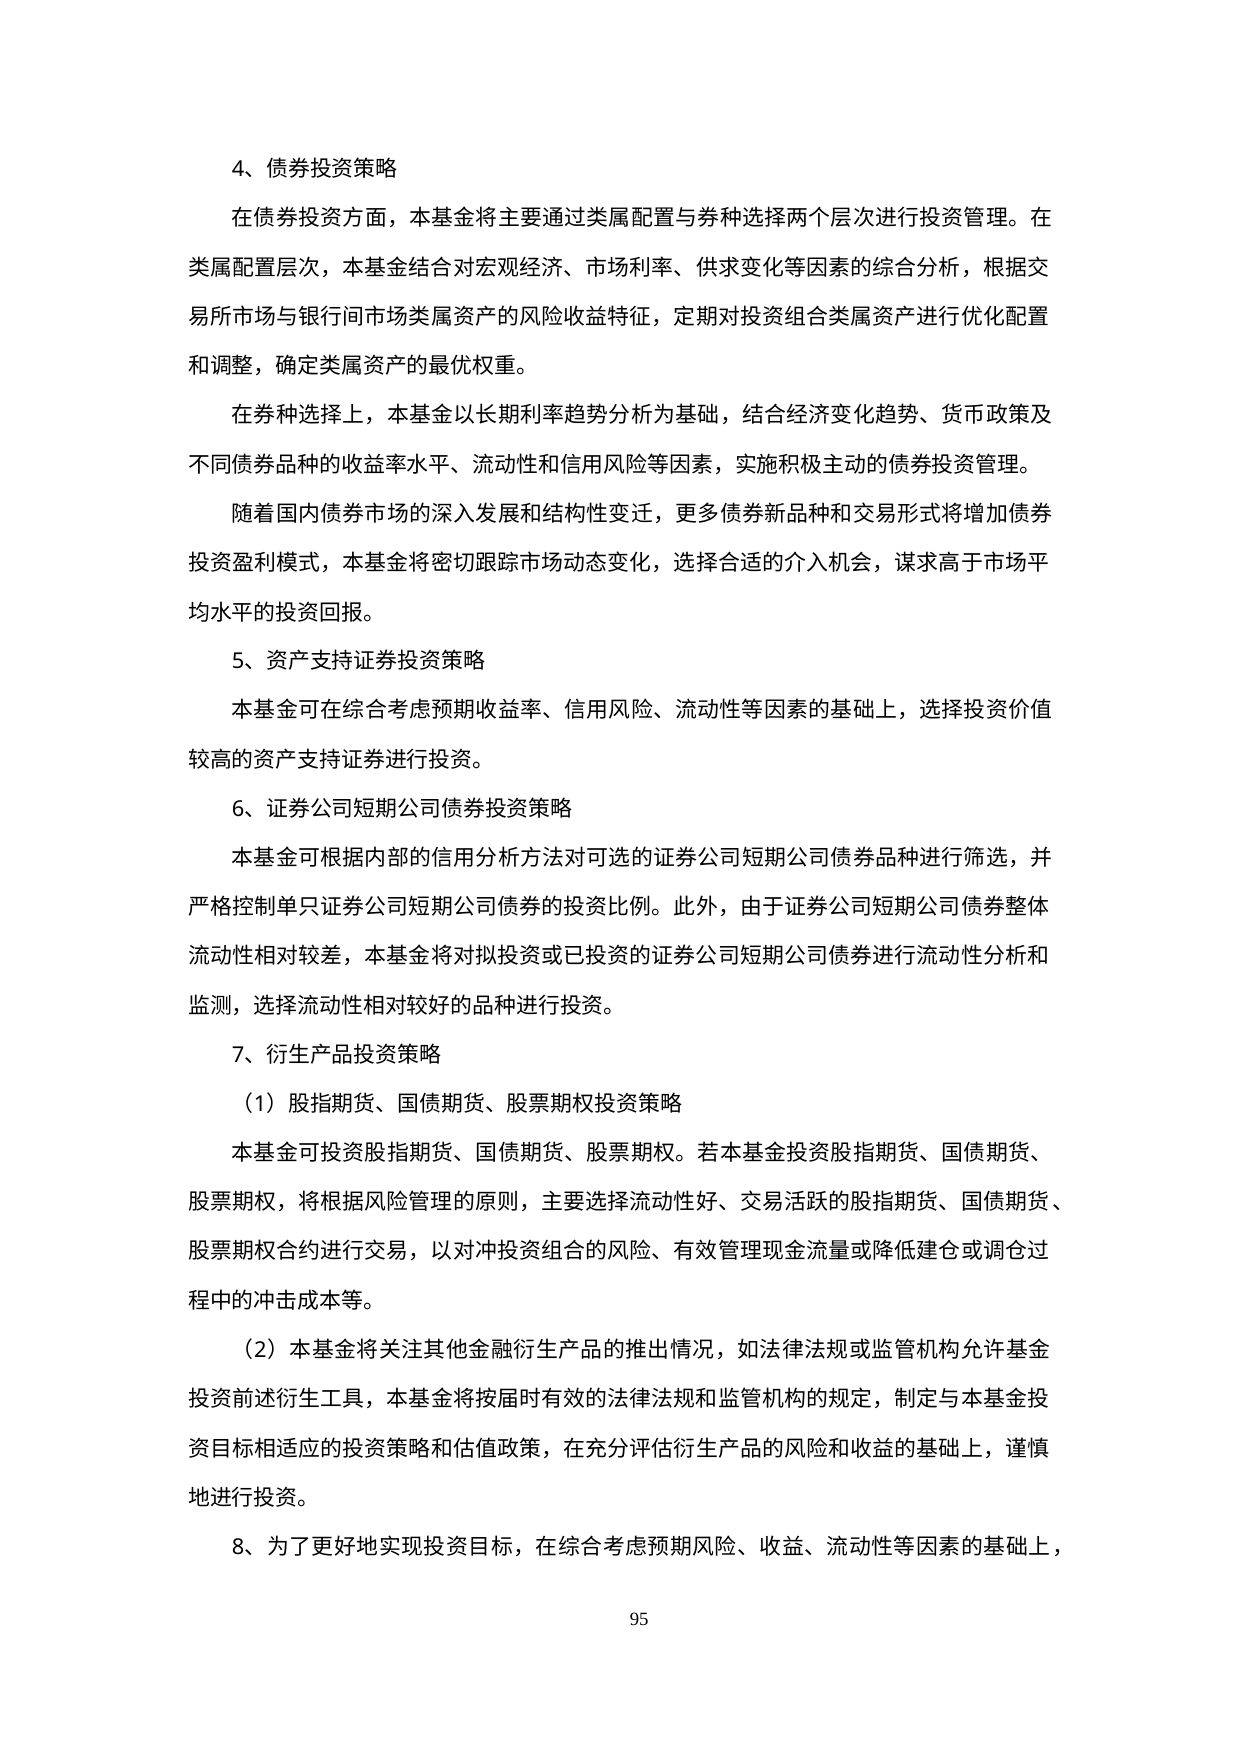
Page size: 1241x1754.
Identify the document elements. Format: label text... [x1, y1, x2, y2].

text 6、证券公司短期公司债券投资策略 [188, 790, 1052, 823]
text 本基金可根据内部的信用分析方法对可选的证券公司短期公司债券品种进行筛选，并严格控制单只证券公司短期公司债券的投资比例。此外，由于证券公司短期公司债券整体流动性相对较差，本基金将对拟投资或已投资的证券公司短期公司债券进行流动性分析和监测，选择流动性相对较好的品种进行投资。 [188, 839, 1052, 1020]
text （2）本基金将关注其他金融衍生产品的推出情况，如法律法规或监管机构允许基金投资前述衍生工具，本基金将按届时有效的法律法规和监管机构的规定，制定与本基金投资目标相适应的投资策略和估值政策，在充分评估衍生产品的风险和收益的基础上，谨慎地进行投资。 [188, 1331, 1052, 1513]
text 在券种选择上，本基金以长期利率趋势分析为基础，结合经济变化趋势、货币政策及不同债券品种的收益率水平、流动性和信用风险等因素，实施积极主动的债券投资管理。 [188, 397, 1052, 479]
text 5、资产支持证券投资策略 [188, 643, 1052, 676]
text 4、债券投资策略 [188, 151, 1052, 183]
text （1）股指期货、国债期货、股票期权投资策略 [188, 1085, 1052, 1118]
text 本基金可投资股指期货、国债期货、股票期权。若本基金投资股指期货、国债期货、股票期权，将根据风险管理的原则，主要选择流动性好、交易活跃的股指期货、国债期货、股票期权合约进行交易，以对冲投资组合的风险、有效管理现金流量或降低建仓或调仓过程中的冲击成本等。 [188, 1134, 1052, 1315]
text 7、衍生产品投资策略 [188, 1036, 1052, 1069]
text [188, 1528, 1052, 1561]
text 在债券投资方面，本基金将主要通过类属配置与券种选择两个层次进行投资管理。在类属配置层次，本基金结合对宏观经济、市场利率、供求变化等因素的综合分析，根据交易所市场与银行间市场类属资产的风险收益特征，定期对投资组合类属资产进行优化配置和调整，确定类属资产的最优权重。 [188, 199, 1052, 381]
text 本基金可在综合考虑预期收益率、信用风险、流动性等因素的基础上，选择投资价值较高的资产支持证券进行投资。 [188, 692, 1052, 774]
text 随着国内债券市场的深入发展和结构性变迁，更多债券新品种和交易形式将增加债券投资盈利模式，本基金将密切跟踪市场动态变化，选择合适的介入机会，谋求高于市场平均水平的投资回报。 [188, 495, 1052, 627]
